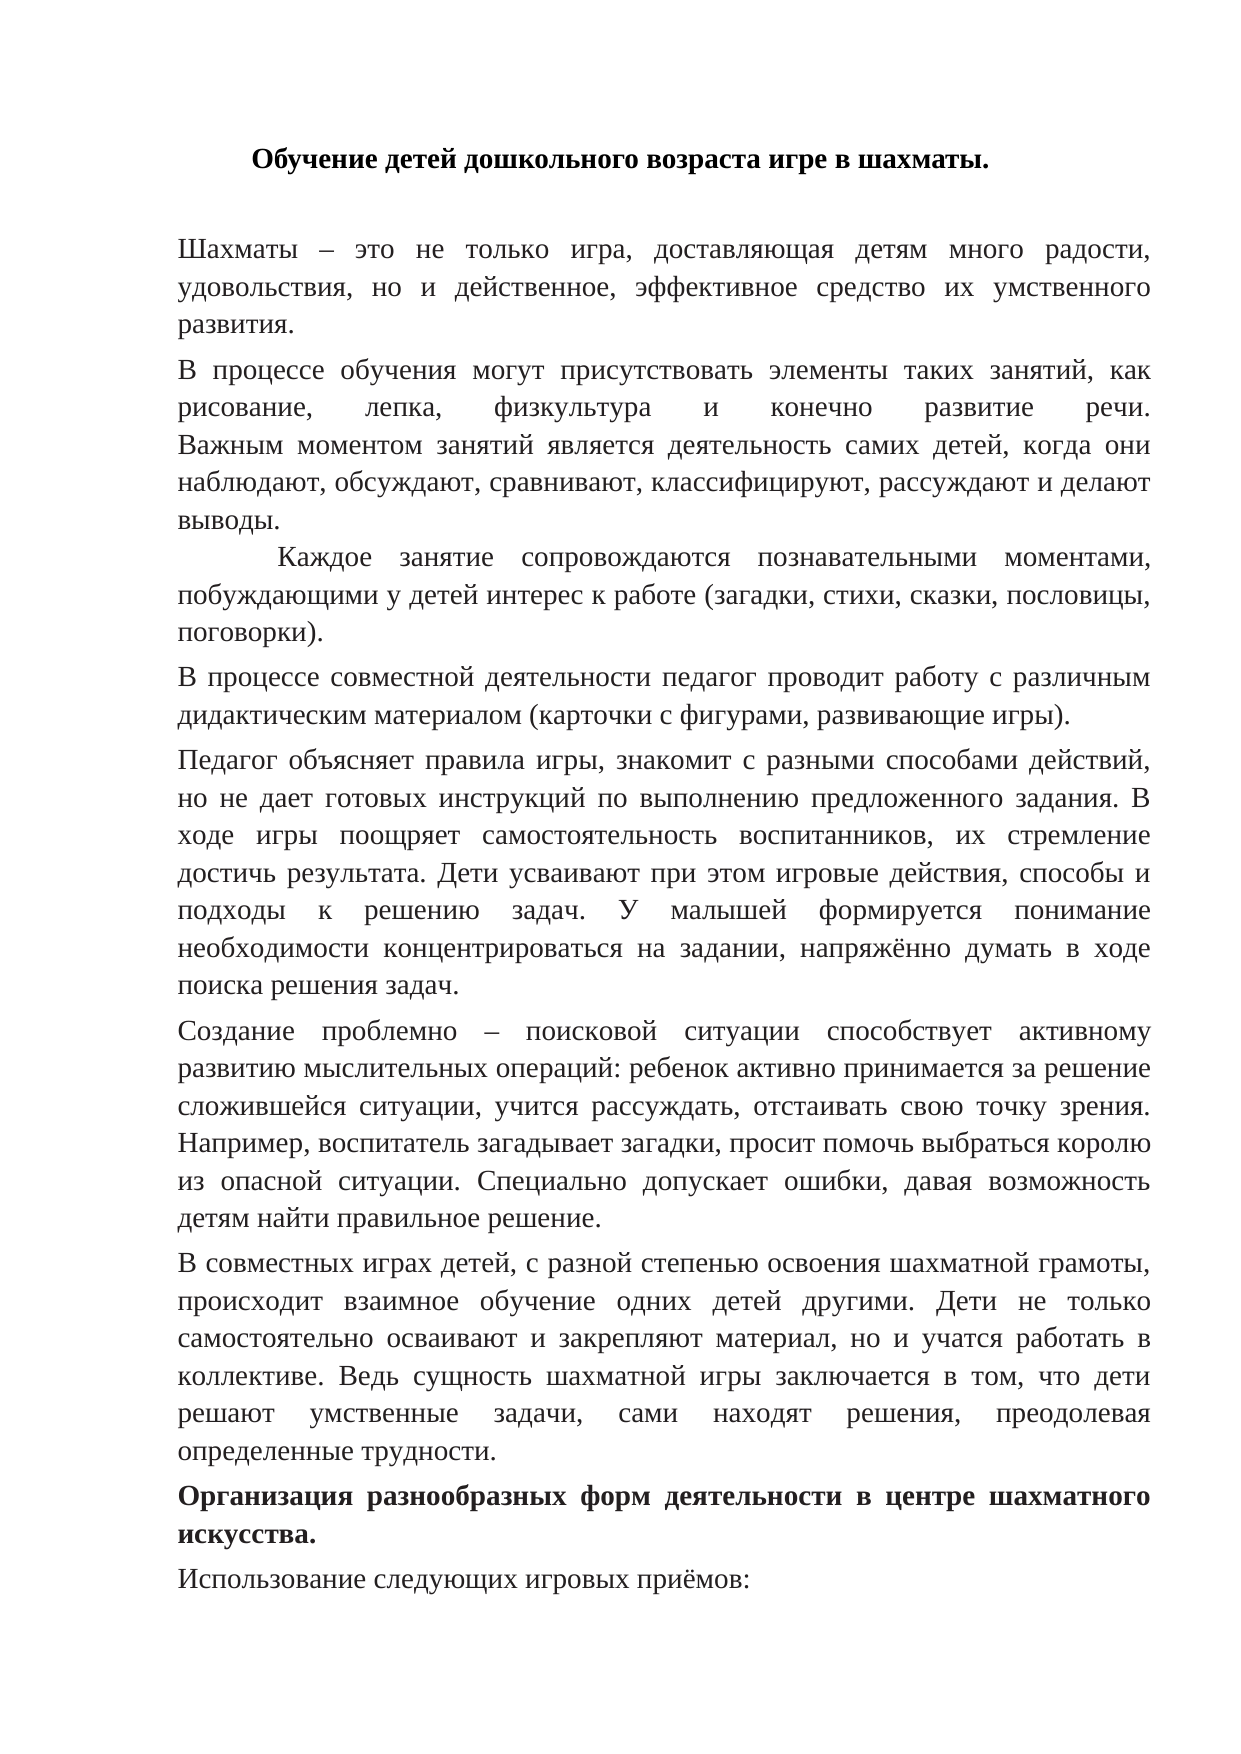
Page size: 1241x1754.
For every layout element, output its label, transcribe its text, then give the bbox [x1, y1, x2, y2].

text В процессе обучения могут присутствовать элементы таких занятий, как рисование, лепка, физкультура и конечно развитие речи. Важным моментом занятий является деятельность самих детей, когда они наблюдают, обсуждают, сравнивают, классифицируют, рассуждают и делают выводы. Каждое занятие сопровождаются познавательными моментами, побуждающими у детей интерес к работе (загадки, стихи, сказки, пословицы, поговорки). [177, 348, 1152, 648]
text Создание проблемно – поисковой ситуации способствует активному развитию мыслительных операций: ребенок активно принимается за решение сложившейся ситуации, учится рассуждать, отстаивать свою точку зрения. Например, воспитатель загадывает загадки, просит помочь выбраться королю из опасной ситуации. Специально допускает ошибки, давая возможность детям найти правильное решение. [177, 1009, 1152, 1234]
text Педагог объясняет правила игры, знакомит с разными способами действий, но не дает готовых инструкций по выполнению предложенного задания. В ходе игры поощряет самостоятельность воспитанников, их стремление достичь результата. Дети усваивают при этом игровые действия, способы и подходы к решению задач. У малышей формируется понимание необходимости концентрироваться на задании, напряжённо думать в ходе поиска решения задач. [177, 738, 1152, 1001]
text В процессе совместной деятельности педагог проводит работу с различным дидактическим материалом (карточки с фигурами, развивающие игры). [177, 656, 1152, 731]
text Организация разнообразных форм деятельности в центре шахматного искусства. [177, 1474, 1152, 1549]
text Шахматы – это не только игра, доставляющая детям много радости, удовольствия, но и действенное, эффективное средство их умственного развития. [177, 227, 1152, 340]
text Использование следующих игровых приёмов: [177, 1557, 1152, 1595]
text В совместных играх детей, с разной степенью освоения шахматной грамоты, происходит взаимное обучение одних детей другими. Дети не только самостоятельно осваивают и закрепляют материал, но и учатся работать в коллективе. Ведь сущность шахматной игры заключается в том, что дети решают умственные задачи, сами находят решения, преодолевая определенные трудности. [177, 1242, 1152, 1467]
text Обучение детей дошкольного возраста игре в шахматы. [177, 118, 1152, 174]
